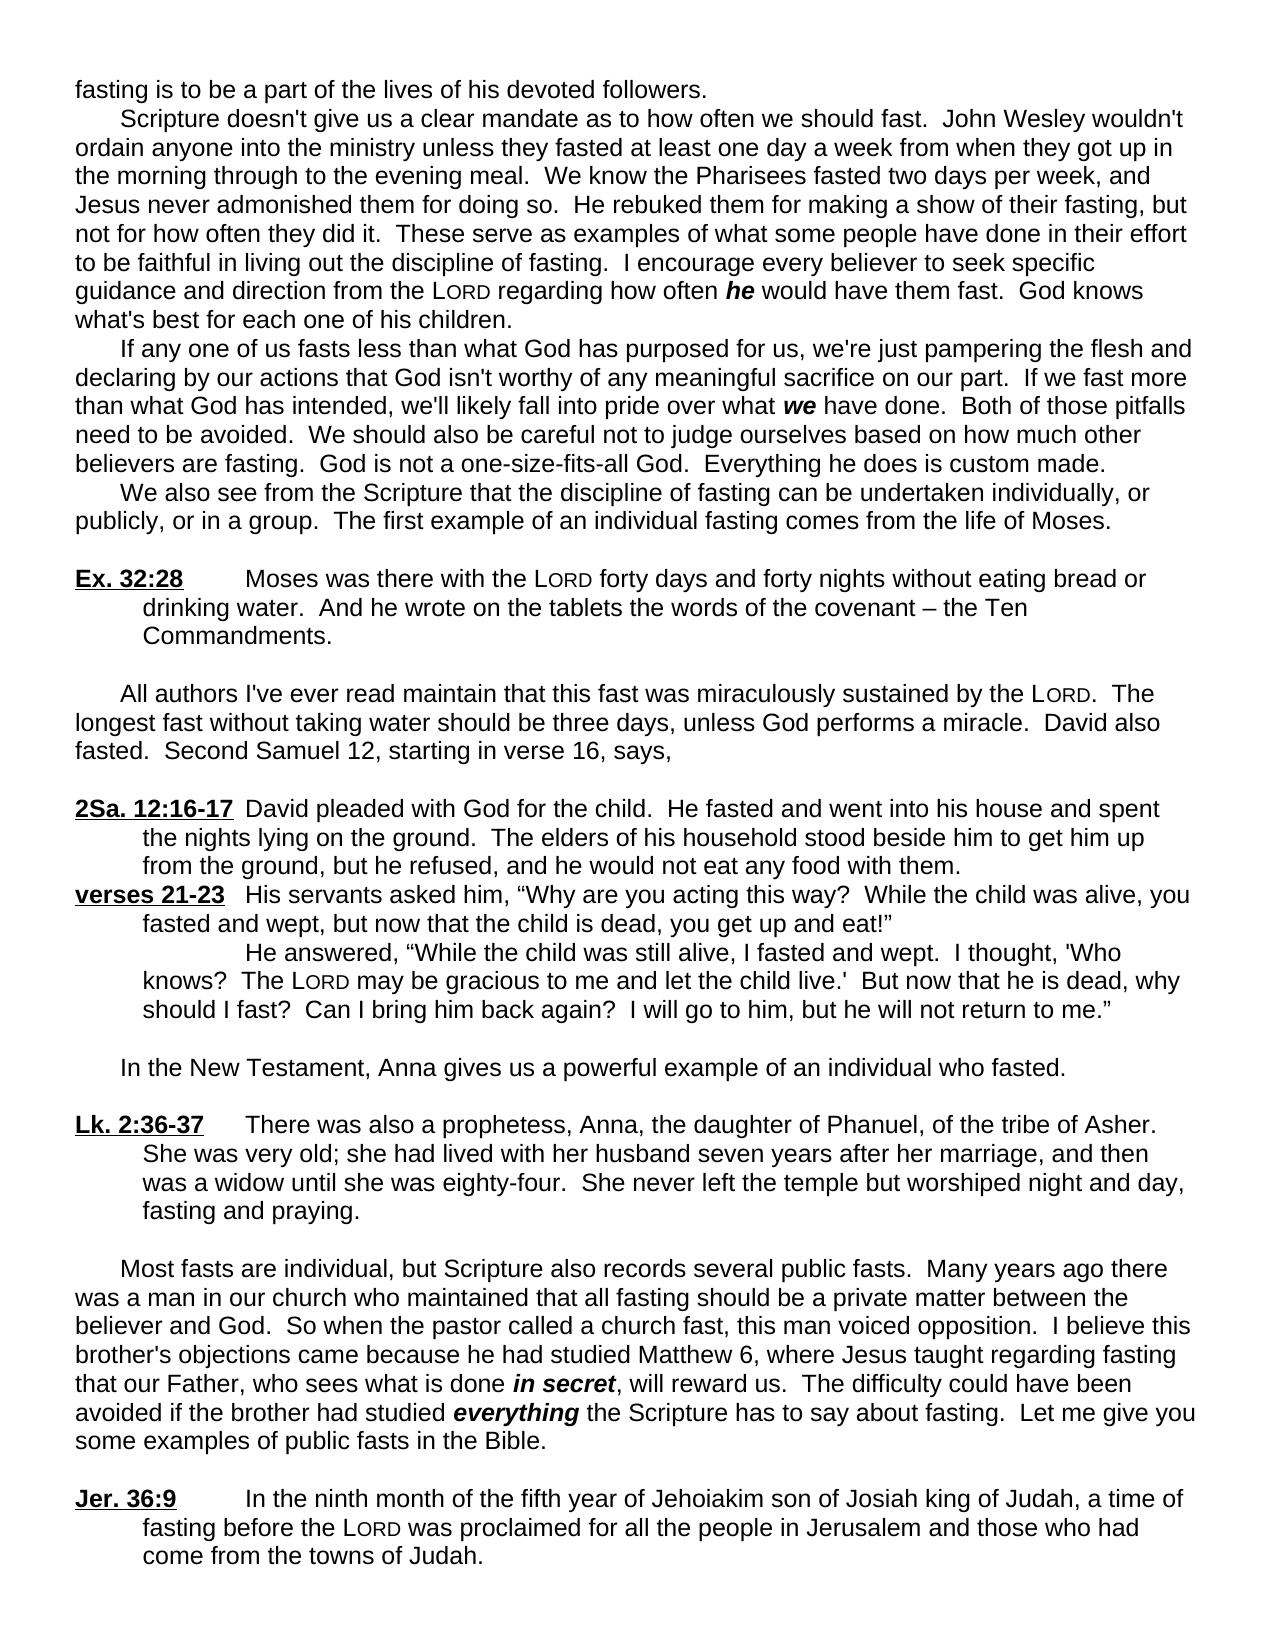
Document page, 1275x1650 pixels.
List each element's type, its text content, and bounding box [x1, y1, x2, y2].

text He answered, “While the child was still alive, I fasted and wept. I thought, 'Who knows? The Lord may be gracious to me and let the child live.' But now that he is dead, why should I fast? Can I bring him back again? I will go to him, but he will not return to me.” [75, 937, 1200, 1024]
text verses 21-23 His servants asked him, “Why are you acting this way? While the child was alive, you fasted and wept, but now that the child is dead, you get up and eat!” [75, 880, 1200, 937]
text Most fasts are individual, but Scripture also records several public fasts. Many years ago there was a man in our church who maintained that all fasting should be a private matter between the believer and God. So when the pastor called a church fast, this man voiced opposition. I believe this brother's objections came because he had studied Matthew 6, where Jesus taught regarding fasting that our Father, who sees what is done in secret, will reward us. The difficulty could have been avoided if the brother had studied everything the Scripture has to say about fasting. Let me give you some examples of public fasts in the Bible. [75, 1254, 1200, 1455]
text All authors I've ever read maintain that this fast was miraculously sustained by the Lord. The longest fast without taking water should be three days, unless God performs a miracle. David also fasted. Second Samuel 12, starting in verse 16, says, [75, 679, 1200, 765]
text Ex. 32:28 Moses was there with the Lord forty days and forty nights without eating bread or drinking water. And he wrote on the tablets the words of the covenant – the Ten Commandments. [75, 564, 1200, 650]
text Lk. 2:36-37 There was also a prophetess, Anna, the daughter of Phanuel, of the tribe of Asher. She was very old; she had lived with her husband seven years after her marriage, and then was a widow until she was eighty-four. She never left the temple but worshiped night and day, fasting and praying. [75, 1110, 1200, 1225]
text In the New Testament, Anna gives us a powerful example of an individual who fasted. [75, 1052, 1200, 1081]
text If any one of us fasts less than what God has purposed for us, we're just pampering the flesh and declaring by our actions that God isn't worthy of any meaningful sacrifice on our part. If we fast more than what God has intended, we'll likely fall into pride over what we have done. Both of those pitfalls need to be avoided. We should also be careful not to judge ourselves based on how much other believers are fasting. God is not a one-size-fits-all God. Everything he does is custom made. [75, 334, 1200, 477]
text Scripture doesn't give us a clear mandate as to how often we should fast. John Wesley wouldn't ordain anyone into the ministry unless they fasted at least one day a week from when they got up in the morning through to the evening meal. We know the Pharisees fasted two days per week, and Jesus never admonished them for doing so. He rebuked them for making a show of their fasting, but not for how often they did it. These serve as examples of what some people have done in their effort to be faithful in living out the discipline of fasting. I encourage every believer to seek specific guidance and direction from the Lord regarding how often he would have them fast. God knows what's best for each one of his children. [75, 104, 1200, 334]
text 2Sa. 12:16-17 David pleaded with God for the child. He fasted and went into his house and spent the nights lying on the ground. The elders of his household stood beside him to get him up from the ground, but he refused, and he would not eat any food with them. [75, 794, 1200, 880]
text Jer. 36:9 In the ninth month of the fifth year of Jehoiakim son of Josiah king of Judah, a time of fasting before the Lord was proclaimed for all the people in Jerusalem and those who had come from the towns of Judah. [75, 1484, 1200, 1570]
text We also see from the Scripture that the discipline of fasting can be undertaken individually, or publicly, or in a group. The first example of an individual fasting comes from the life of Moses. [75, 477, 1200, 535]
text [75, 75, 1200, 104]
